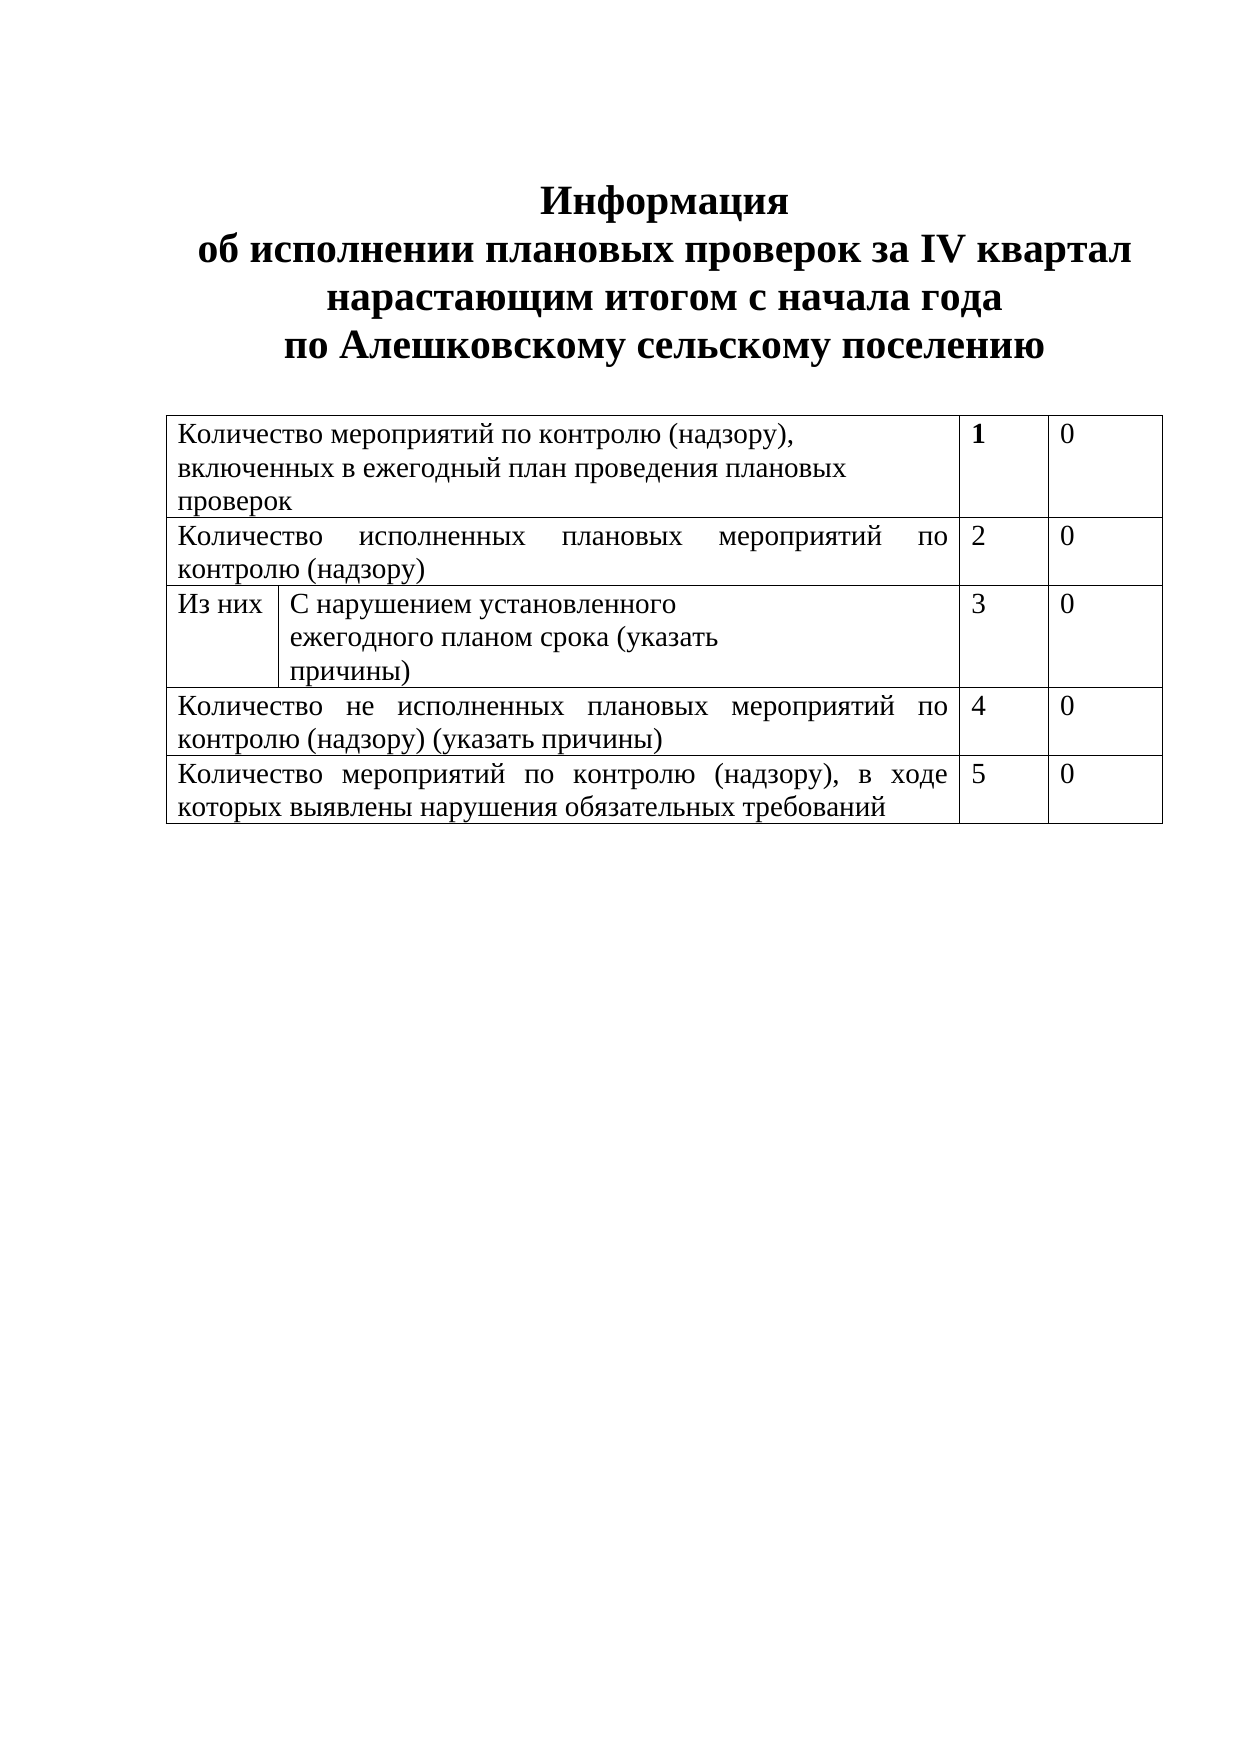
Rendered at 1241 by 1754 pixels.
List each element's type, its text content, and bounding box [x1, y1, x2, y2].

table_cell С нарушением установленного ежегодного планом срока (указать причины) [279, 586, 959, 687]
table_header 0 [1049, 416, 1162, 517]
table_cell Количество мероприятий по контролю (надзору), в ходе которых выявлены нарушения обязательных требований [167, 756, 959, 823]
table_cell 4 [960, 688, 1048, 755]
table_cell 0 [1049, 688, 1162, 755]
text об исполнении плановых проверок за IV квартал нарастающим итогом с начала года [177, 223, 1152, 319]
table_cell 0 [1049, 586, 1162, 687]
table_cell 0 [1049, 756, 1162, 823]
table_header Количество мероприятий по контролю (надзору), включенных в ежегодный план проведения плановых проверок [167, 416, 959, 517]
text Информация [177, 176, 1152, 223]
table_cell 2 [960, 518, 1048, 585]
table_cell Количество не исполненных плановых мероприятий по контролю (надзору) (указать причины) [167, 688, 959, 755]
table_cell 3 [960, 586, 1048, 687]
text по Алешковскому сельскому поселению [177, 319, 1152, 367]
table_cell Из них [167, 586, 278, 687]
table_cell 5 [960, 756, 1048, 823]
table_cell Количество исполненных плановых мероприятий по контролю (надзору) [167, 518, 959, 585]
table_cell 0 [1049, 518, 1162, 585]
table_header 1 [960, 416, 1048, 517]
